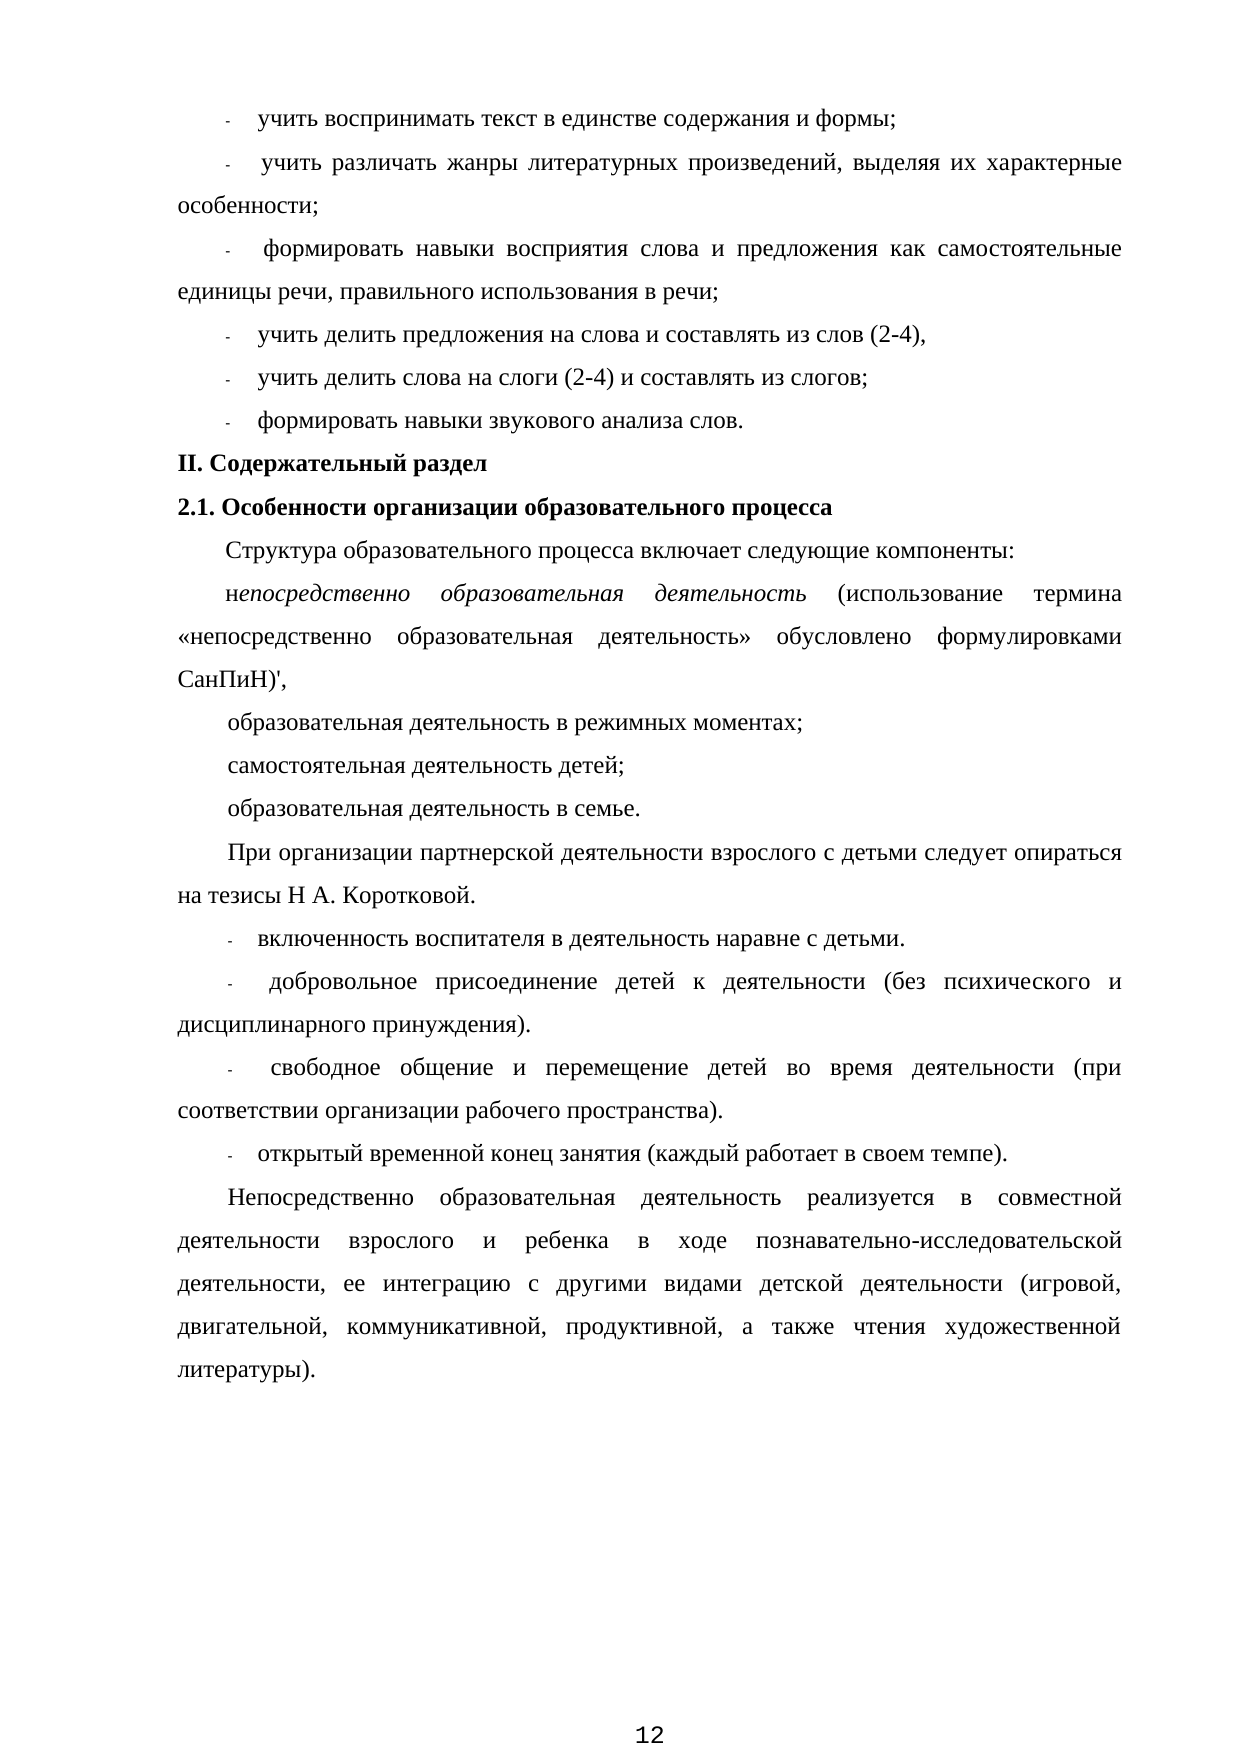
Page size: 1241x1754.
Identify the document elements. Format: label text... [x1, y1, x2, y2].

text Структура образовательного процесса включает следующие компоненты: [177, 535, 1122, 563]
text самостоятельная деятельность детей; [177, 750, 1122, 779]
list формировать навыки восприятия слова и предложения как самостоятельные единицы речи, правильного использования в речи; [177, 233, 1122, 305]
list добровольное присоединение детей к деятельности (без психического и дисциплинарного принуждения). [177, 966, 1122, 1038]
list учить делить слова на слоги (2-4) и составлять из слогов; [177, 362, 1122, 391]
text При организации партнерской деятельности взрослого с детьми следует опираться на тезисы Н А. Коротковой. [177, 837, 1122, 908]
text Непосредственно образовательная деятельность реализуется в совместной деятельности взрослого и ребенка в ходе познавательно-исследовательской деятельности, ее интеграцию с другими видами детской деятельности (игровой, двигательной, коммуникативной, продуктивной, а также чтения художественной литературы). [177, 1182, 1122, 1383]
list свободное общение и перемещение детей во время деятельности (при соответствии организации рабочего пространства). [177, 1052, 1122, 1124]
text образовательная деятельность в семье. [177, 793, 1122, 822]
list учить воспринимать текст в единстве содержания и формы; [177, 103, 1122, 132]
text 2.1. Особенности opганизации образовательного процесса [177, 492, 1122, 520]
list формировать навыки звукового анализа слов. [177, 405, 1122, 434]
text образовательная деятельность в режимных моментах; [177, 707, 1122, 736]
text II. Содержательный раздел [177, 448, 1122, 477]
list учить делить предложения на слова и составлять из слов (2-4), [177, 319, 1122, 348]
list включенность воспитателя в деятельность наравне с детьми. [177, 923, 1122, 952]
list открытый временной конец занятия (каждый работает в своем темпе). [177, 1138, 1122, 1167]
text непосредственно образовательная деятельность (использование термина «непосредственно образовательная деятельность» обусловлено формулировками СанПиН)', [177, 578, 1122, 693]
list учить различать жанры литературных произведений, выделяя их характерные особенности; [177, 147, 1122, 218]
